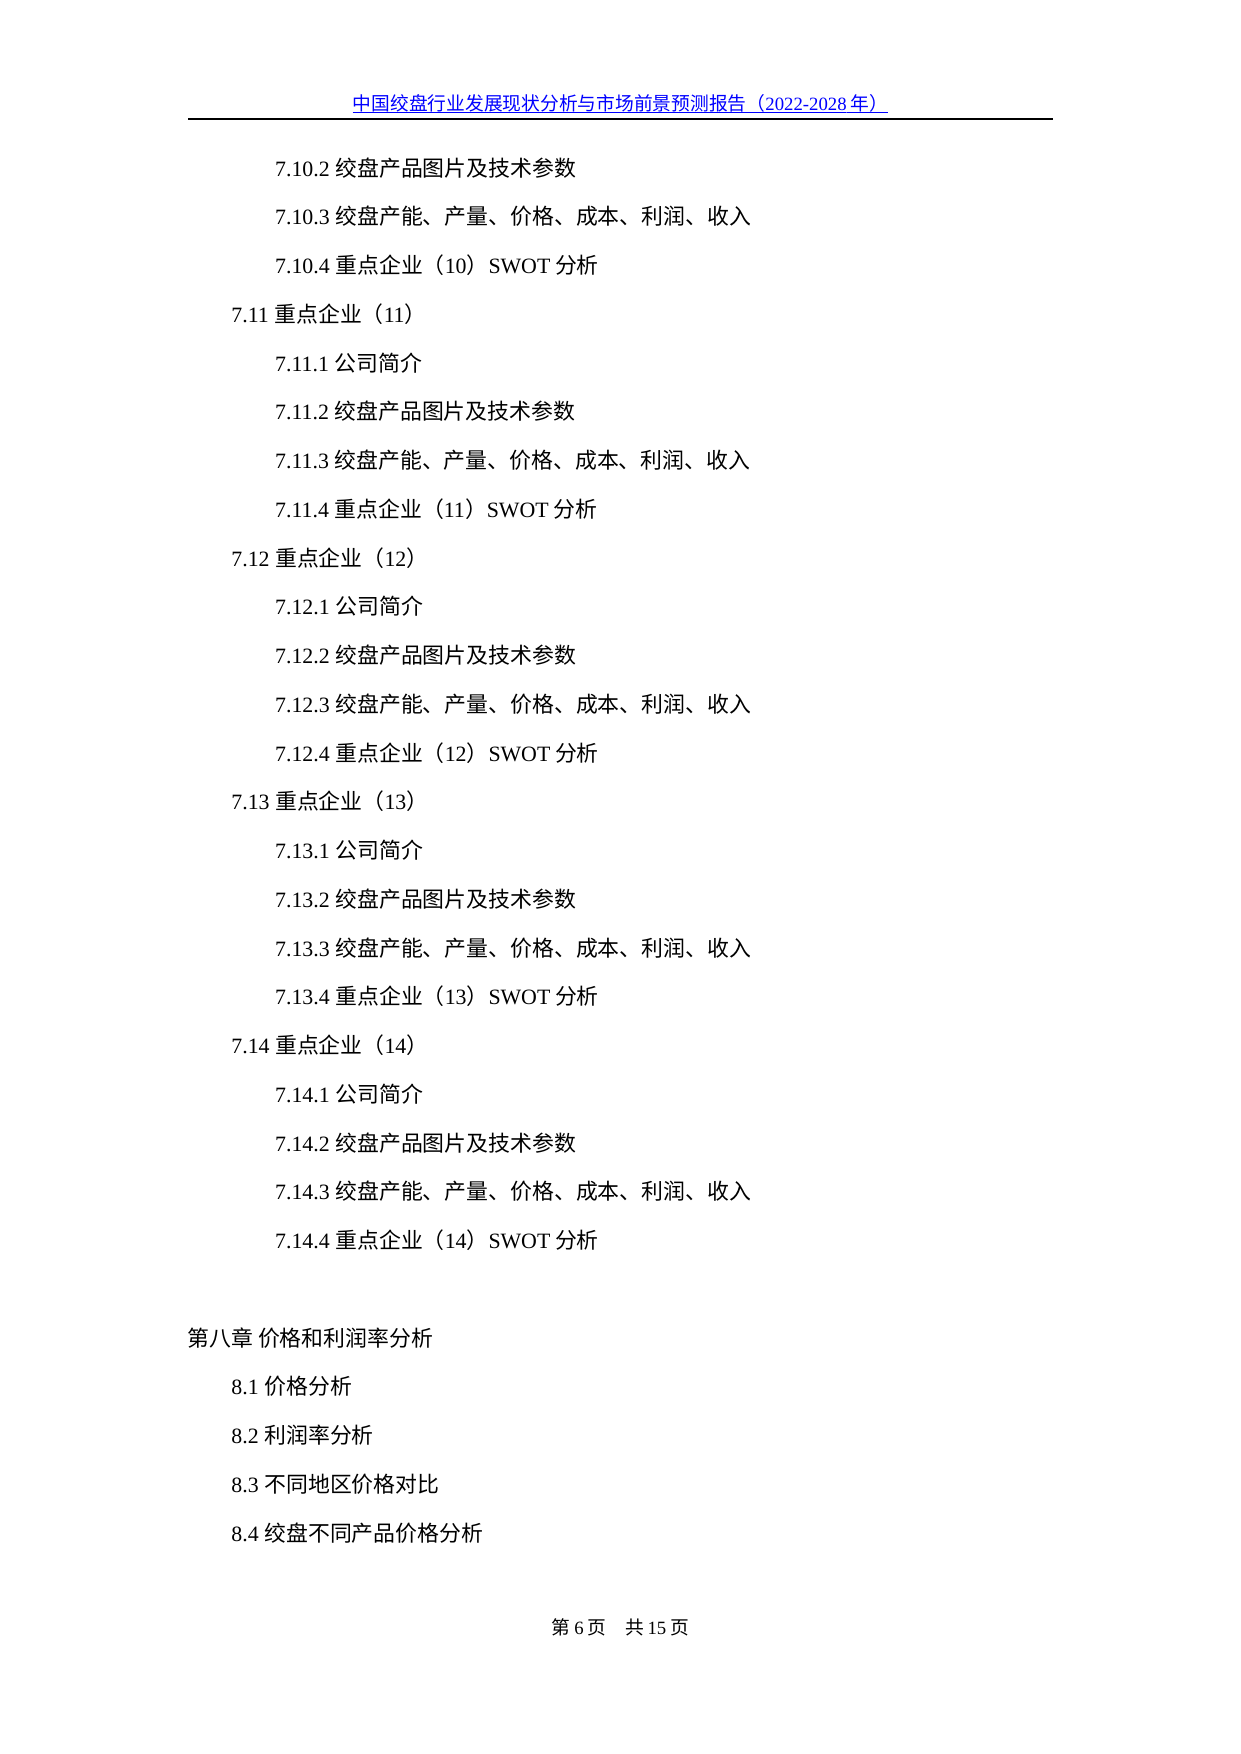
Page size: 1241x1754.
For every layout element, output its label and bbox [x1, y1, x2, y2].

text [187, 150, 1053, 1548]
